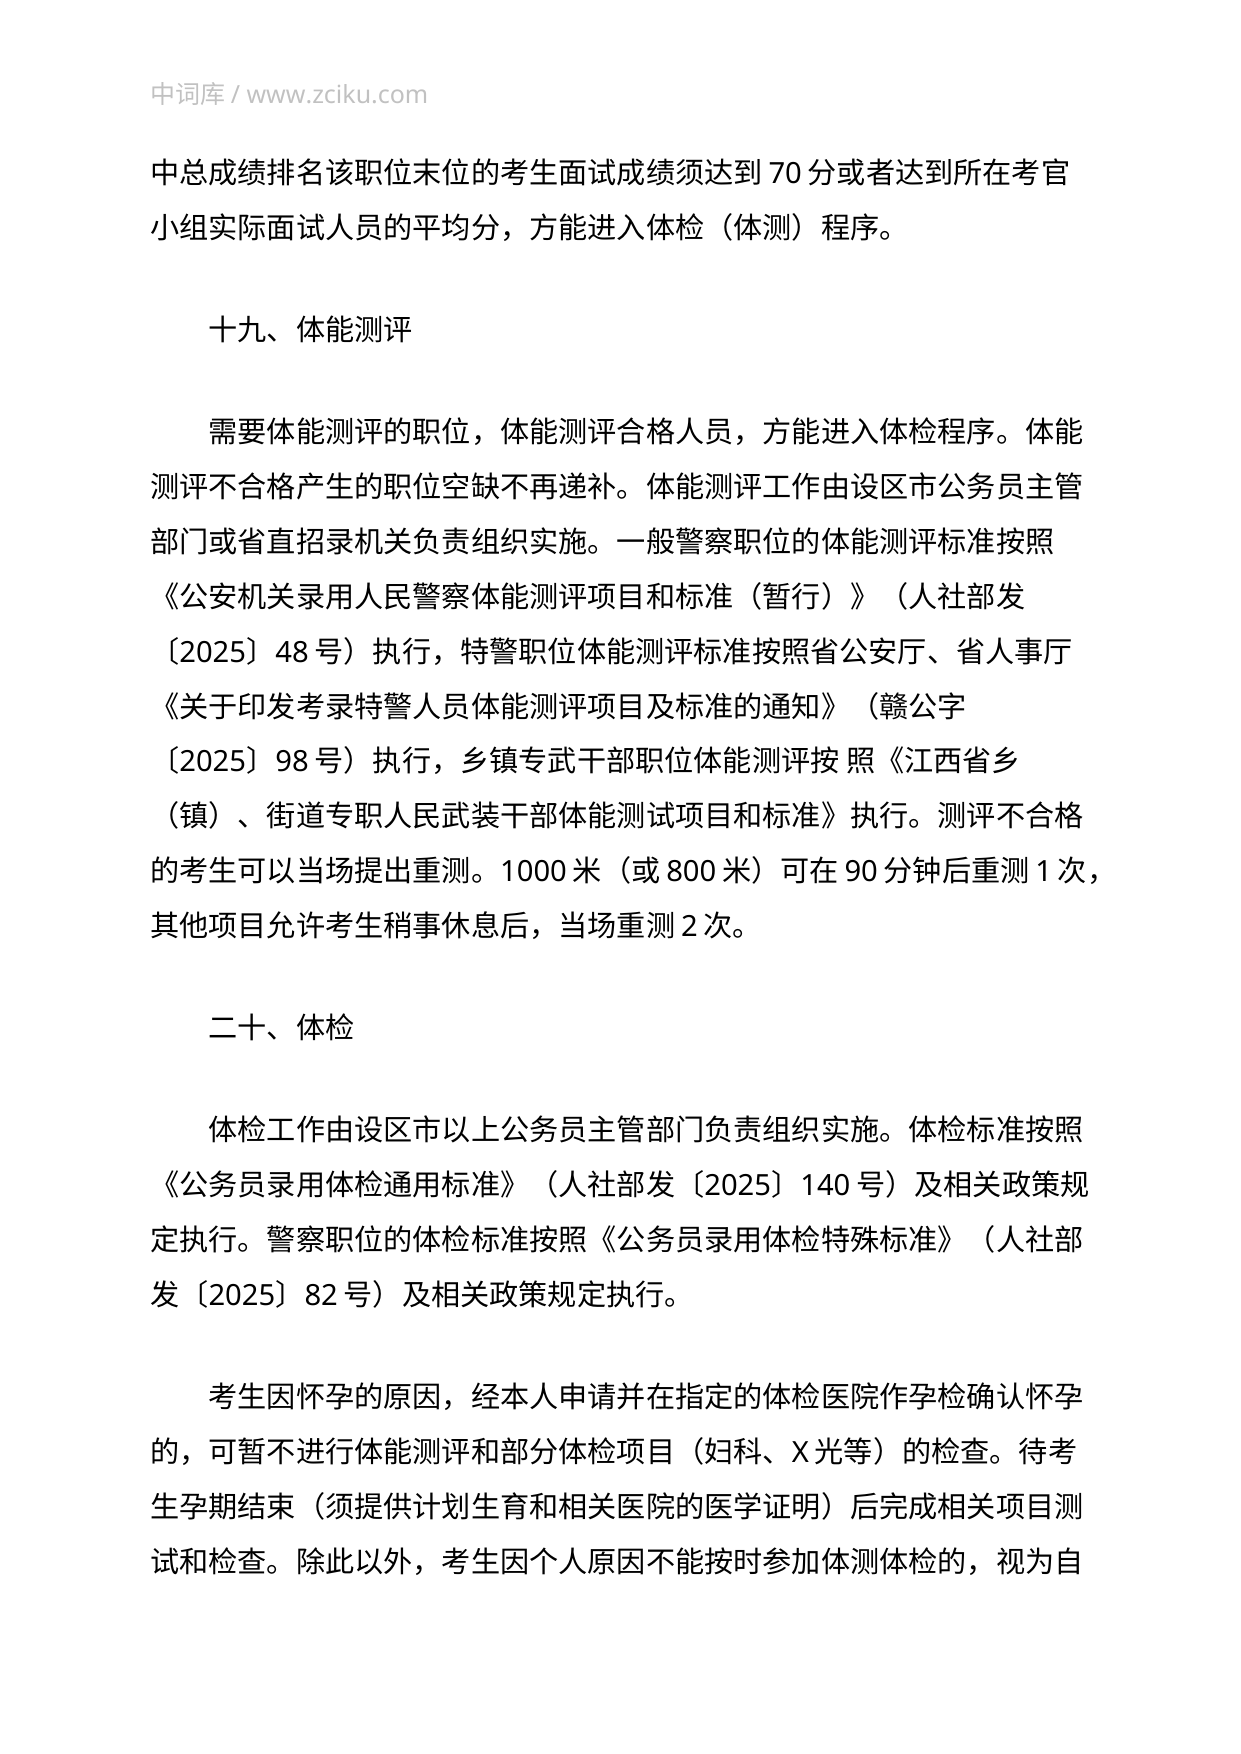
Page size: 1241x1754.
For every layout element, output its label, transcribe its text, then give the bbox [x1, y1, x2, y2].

text 体检工作由设区市以上公务员主管部门负责组织实施。体检标准按照《公务员录用体检通用标准》（人社部发〔2025〕140号）及相关政策规定执行。警察职位的体检标准按照《公务员录用体检特殊标准》（人社部发〔2025〕82号）及相关政策规定执行。 [150, 1107, 1090, 1314]
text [150, 1373, 1090, 1581]
text 需要体能测评的职位，体能测评合格人员，方能进入体检程序。体能测评不合格产生的职位空缺不再递补。体能测评工作由设区市公务员主管部门或省直招录机关负责组织实施。一般警察职位的体能测评标准按照《公安机关录用人民警察体能测评项目和标准（暂行）》（人社部发〔2025〕48号）执行，特警职位体能测评标准按照省公安厅、省人事厅《关于印发考录特警人员体能测评项目及标准的通知》（赣公字〔2025〕98号）执行，乡镇专武干部职位体能测评按 照《江西省乡（镇）、街道专职人民武装干部体能测试项目和标准》执行。测评不合格的考生可以当场提出重测。1000米（或800米）可在90分钟后重测1次，其他项目允许考生稍事休息后，当场重测2次。 [150, 408, 1090, 945]
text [150, 150, 1090, 247]
text 十九、体能测评 [150, 307, 1090, 349]
text 二十、体检 [150, 1005, 1090, 1047]
